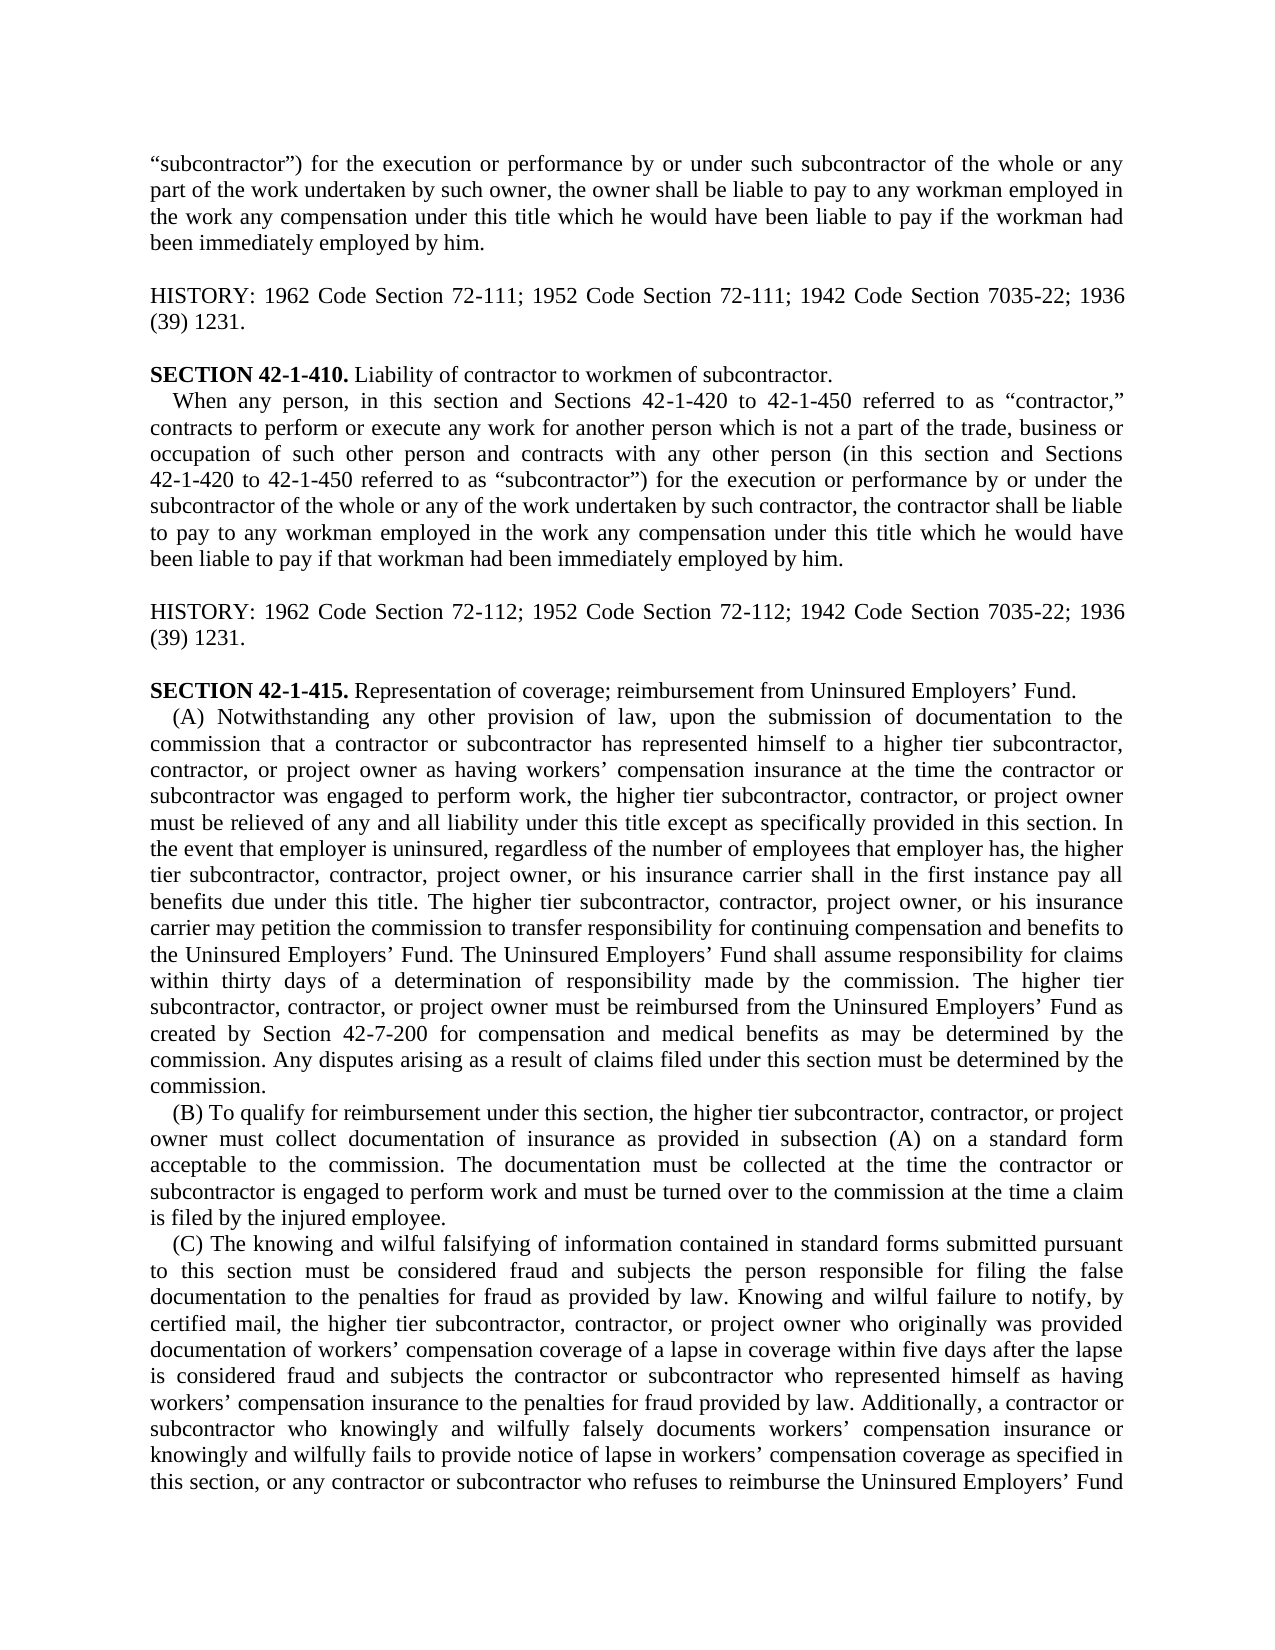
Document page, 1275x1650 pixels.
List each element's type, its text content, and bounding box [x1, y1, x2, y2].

text (A) Notwithstanding any other provision of law, upon the submission of documentation to the commission that a contractor or subcontractor has represented himself to a higher tier subcontractor, contractor, or project owner as having workers’ compensation insurance at the time the contractor or subcontractor was engaged to perform work, the higher tier subcontractor, contractor, or project owner must be relieved of any and all liability under this title except as specifically provided in this section. In the event that employer is uninsured, regardless of the number of employees that employer has, the higher tier subcontractor, contractor, project owner, or his insurance carrier shall in the first instance pay all benefits due under this title. The higher tier subcontractor, contractor, project owner, or his insurance carrier may petition the commission to transfer responsibility for continuing compensation and benefits to the Uninsured Employers’ Fund. The Uninsured Employers’ Fund shall assume responsibility for claims within thirty days of a determination of responsibility made by the commission. The higher tier subcontractor, contractor, or project owner must be reimbursed from the Uninsured Employers’ Fund as created by Section 42-7-200 for compensation and medical benefits as may be determined by the commission. Any disputes arising as a result of claims filed under this section must be determined by the commission. [150, 703, 1125, 1099]
text HISTORY: 1962 Code Section 72-112; 1952 Code Section 72-112; 1942 Code Section 7035-22; 1936 (39) 1231. [150, 598, 1125, 651]
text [150, 1231, 1125, 1494]
text (B) To qualify for reimbursement under this section, the higher tier subcontractor, contractor, or project owner must collect documentation of insurance as provided in subsection (A) on a standard form acceptable to the commission. The documentation must be collected at the time the contractor or subcontractor is engaged to perform work and must be turned over to the commission at the time a claim is filed by the injured employee. [150, 1099, 1125, 1231]
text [150, 150, 1125, 255]
text When any person, in this section and Sections 42-1-420 to 42-1-450 referred to as “contractor,” contracts to perform or execute any work for another person which is not a part of the trade, business or occupation of such other person and contracts with any other person (in this section and Sections 42-1-420 to 42-1-450 referred to as “subcontractor”) for the execution or performance by or under the subcontractor of the whole or any of the work undertaken by such contractor, the contractor shall be liable to pay to any workman employed in the work any compensation under this title which he would have been liable to pay if that workman had been immediately employed by him. [150, 387, 1125, 572]
text HISTORY: 1962 Code Section 72-111; 1952 Code Section 72-111; 1942 Code Section 7035-22; 1936 (39) 1231. [150, 282, 1125, 334]
text SECTION 42-1-415. Representation of coverage; reimbursement from Uninsured Employers’ Fund. [150, 677, 1125, 703]
text SECTION 42-1-410. Liability of contractor to workmen of subcontractor. [150, 361, 1125, 387]
